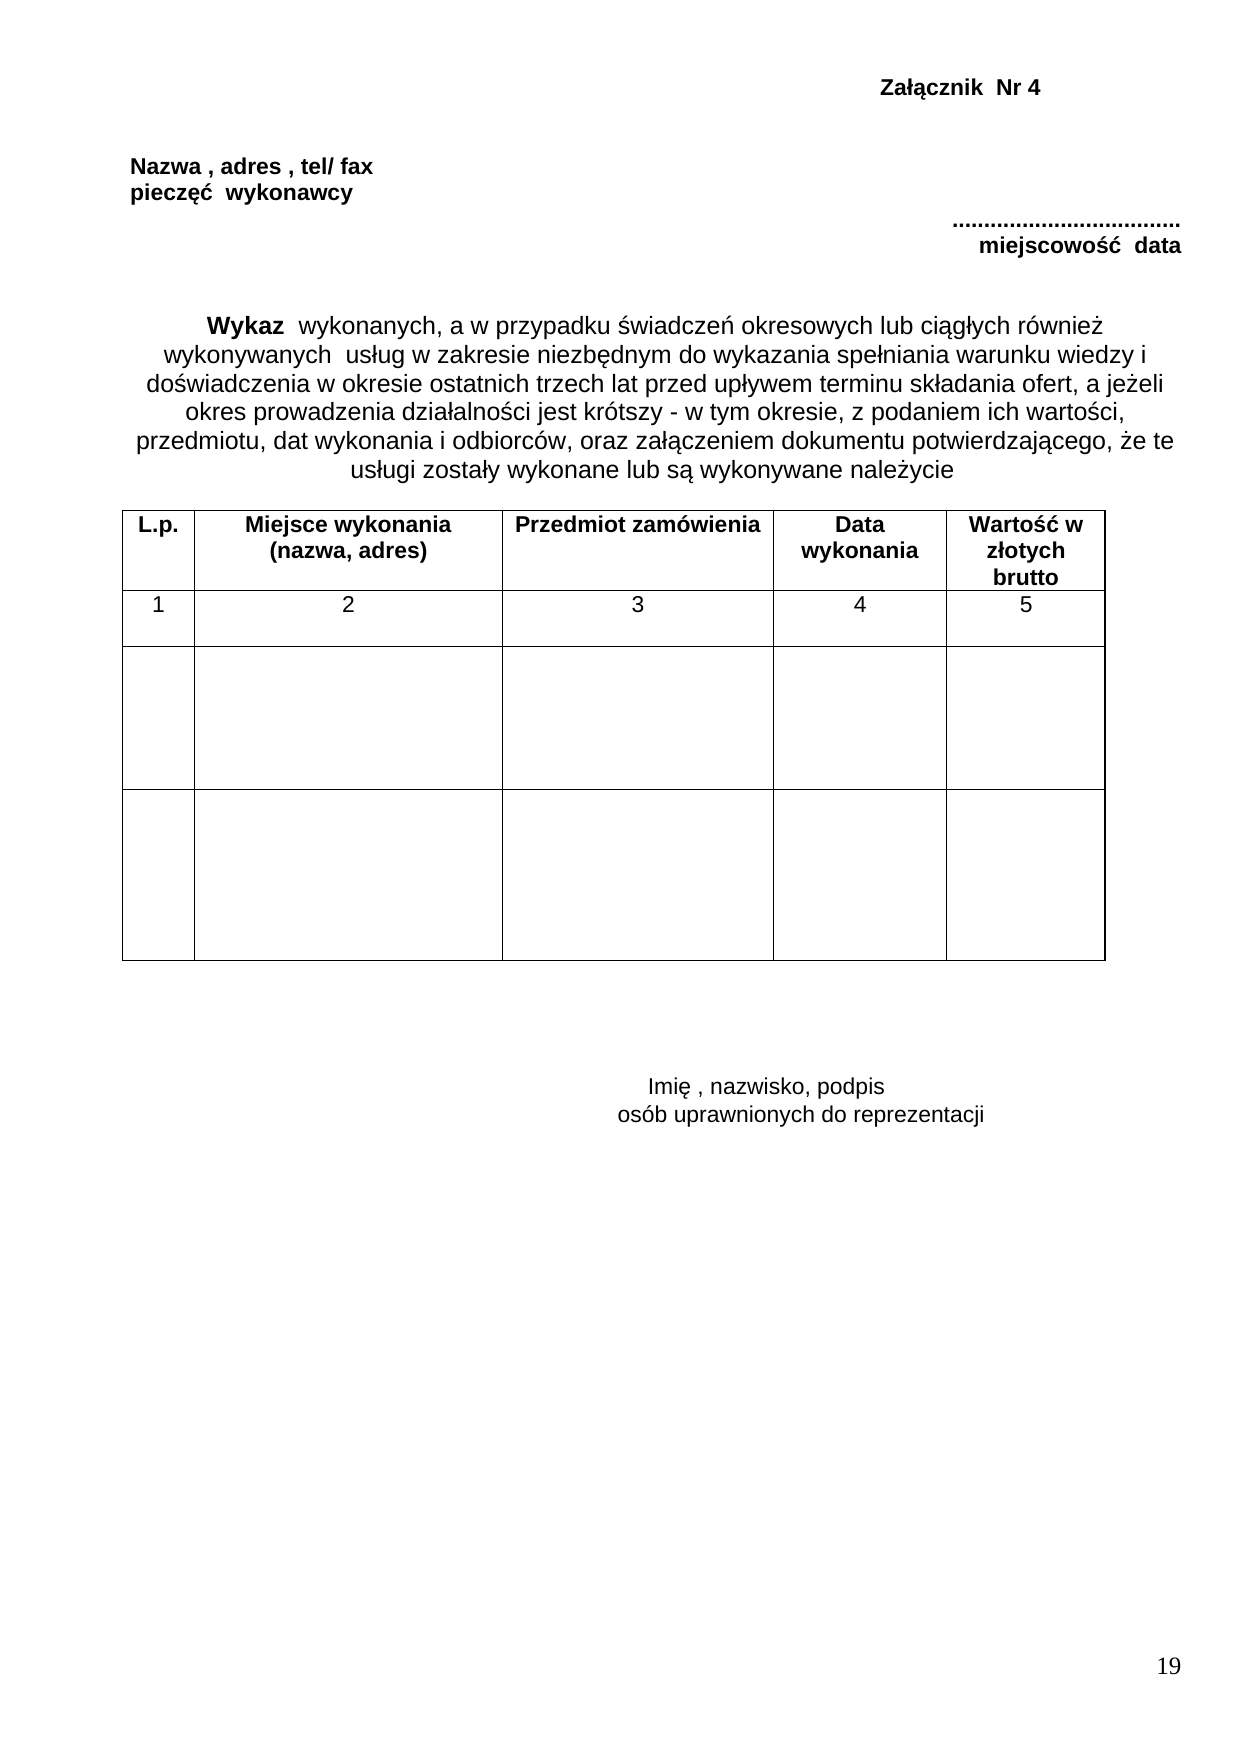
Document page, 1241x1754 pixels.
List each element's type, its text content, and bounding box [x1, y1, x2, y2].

table_cell [947, 790, 1104, 960]
table_header Przedmiot zamówienia [503, 511, 773, 590]
subtitle Imię , nazwisko, podpis [351, 1067, 1181, 1101]
text pieczęć wykonawcy [130, 179, 1181, 206]
text .................................... [130, 206, 1181, 232]
table_cell 3 [503, 591, 773, 646]
table_header Data wykonania [774, 511, 946, 590]
table_cell [123, 790, 194, 960]
table_cell [947, 647, 1104, 788]
text Nazwa , adres , tel/ fax [130, 153, 1181, 179]
table_cell [503, 647, 773, 788]
table_cell 5 [947, 591, 1104, 646]
table_cell [774, 647, 946, 788]
table_cell 2 [195, 591, 502, 646]
table_cell [195, 647, 502, 788]
table_cell [123, 647, 194, 788]
table_cell [503, 790, 773, 960]
table_cell 1 [123, 591, 194, 646]
text miejscowość data [130, 232, 1181, 258]
table_header Wartość w złotych brutto [947, 511, 1104, 590]
table_header L.p. [123, 511, 194, 590]
text Załącznik Nr 4 [880, 74, 1181, 100]
table_cell [195, 790, 502, 960]
table_header Miejsce wykonania (nazwa, adres) [195, 511, 502, 590]
text osób uprawnionych do reprezentacji [617, 1101, 1181, 1128]
table_cell 4 [774, 591, 946, 646]
text Wykaz wykonanych, a w przypadku świadczeń okresowych lub ciągłych również wykonywanych usług w zakresie niezbędnym do wykazania spełniania warunku wiedzy i doświadczenia w okresie ostatnich trzech lat przed upływem terminu składania ofert, a jeżeli okres prowadzenia działalności jest krótszy - w tym okresie, z podaniem ich wartości, przedmiotu, dat wykonania i odbiorców, oraz załączeniem dokumentu potwierdzającego, że te usługi zostały wykonane lub są wykonywane należycie [130, 311, 1181, 483]
table_cell [774, 790, 946, 960]
